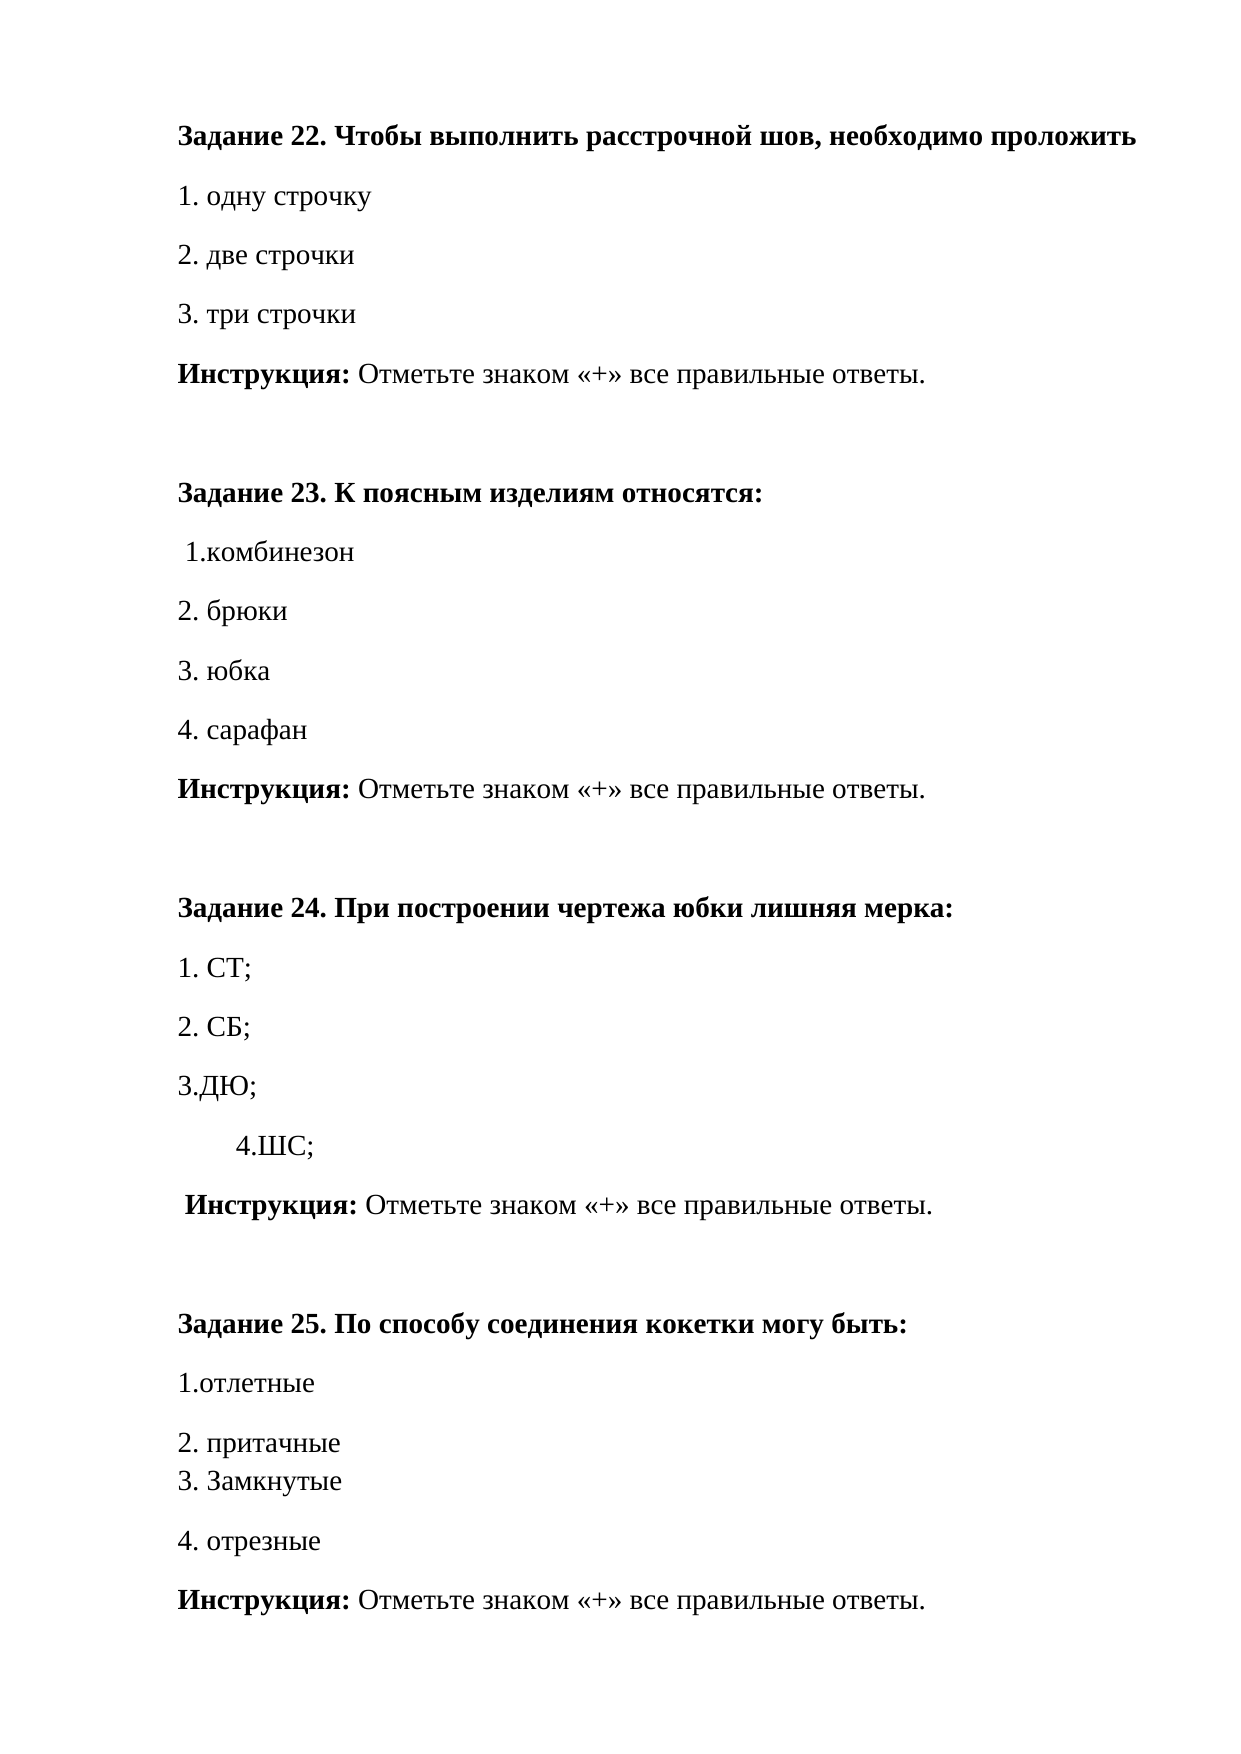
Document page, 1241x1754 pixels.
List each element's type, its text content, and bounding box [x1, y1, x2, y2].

text 3. три строчки [177, 297, 1152, 330]
text 4. сарафан [177, 712, 1152, 746]
text 1.комбинезон [177, 534, 1152, 568]
text 2. брюки [177, 593, 1152, 627]
text 3.ДЮ; [177, 1068, 1152, 1102]
text 4. отрезные [177, 1523, 1152, 1556]
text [177, 356, 1152, 389]
text Задание 25. По способу соединения кокетки могу быть: [177, 1306, 1152, 1339]
text 1. СТ; [177, 950, 1152, 983]
text Инструкция: Отметьте знаком «+» все правильные ответы. [177, 1582, 1152, 1616]
text Инструкция: Отметьте знаком «+» все правильные ответы. [177, 1187, 1152, 1221]
text 1. одну строчку [177, 178, 1152, 211]
text 4.ШС; [177, 1128, 1152, 1161]
text 1.отлетные [177, 1365, 1152, 1399]
text Инструкция: Отметьте знаком «+» все правильные ответы. [177, 772, 1152, 805]
text 2. притачные 3. Замкнутые [177, 1425, 1152, 1497]
text Задание 24. При построении чертежа юбки лишняя мерка: [177, 890, 1152, 924]
text 3. юбка [177, 653, 1152, 686]
text 2. СБ; [177, 1009, 1152, 1043]
text 2. две строчки [177, 237, 1152, 271]
text Задание 22. Чтобы выполнить расстрочной шов, необходимо проложить [177, 118, 1152, 152]
text Задание 23. К поясным изделиям относятся: [177, 475, 1152, 508]
